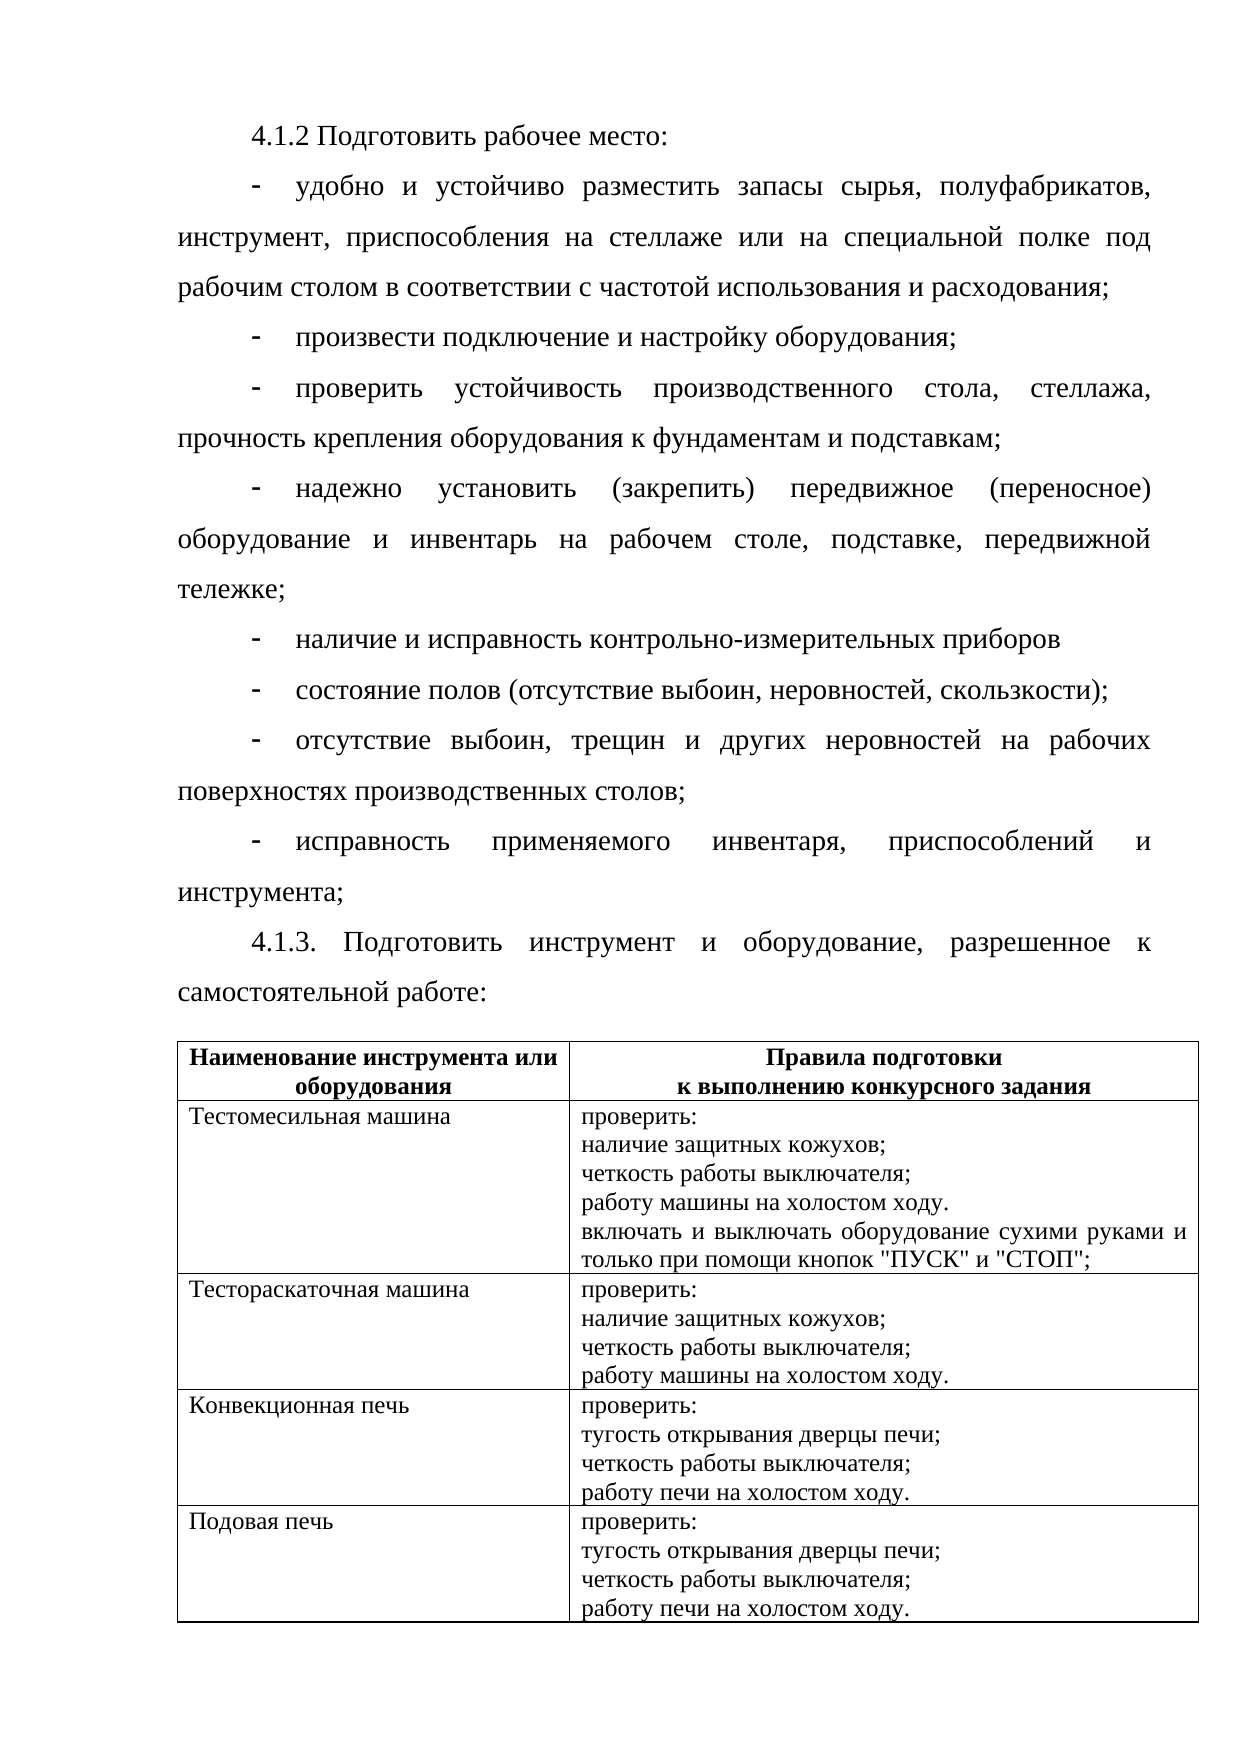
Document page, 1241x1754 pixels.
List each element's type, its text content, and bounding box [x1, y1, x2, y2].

table_cell Тестомесильная машина [178, 1101, 569, 1273]
list надежно установить (закрепить) передвижное (переносное) оборудование и инвентарь на рабочем столе, подставке, передвижной тележке; [177, 471, 1152, 605]
list произвести подключение и настройку оборудования; [177, 319, 1152, 353]
table_cell Тестораскаточная машина [178, 1274, 569, 1389]
table_cell проверить: тугость открывания дверцы печи; четкость работы выключателя; работу печи на холостом ходу. [570, 1506, 1198, 1621]
text 4.1.3. Подготовить инструмент и оборудование, разрешенное к самостоятельной работе: [177, 924, 1152, 1008]
table_header Правила подготовки к выполнению конкурсного задания [570, 1042, 1198, 1100]
table_cell Конвекционная печь [178, 1390, 569, 1505]
list наличие и исправность контрольно-измерительных приборов [177, 622, 1152, 655]
table_cell Подовая печь [178, 1506, 569, 1621]
table_cell проверить: тугость открывания дверцы печи; четкость работы выключателя; работу печи на холостом ходу. [570, 1390, 1198, 1505]
list состояние полов (отсутствие выбоин, неровностей, скользкости); [177, 672, 1152, 706]
list удобно и устойчиво разместить запасы сырья, полуфабрикатов, инструмент, приспособления на стеллаже или на специальной полке под рабочим столом в соответствии с частотой использования и расходования; [177, 168, 1152, 303]
table_cell проверить: наличие защитных кожухов; четкость работы выключателя; работу машины на холостом ходу. включать и выключать оборудование сухими руками и только при помощи кнопок "ПУСК" и "СТОП"; [570, 1101, 1198, 1273]
table_cell проверить: наличие защитных кожухов; четкость работы выключателя; работу машины на холостом ходу. [570, 1274, 1198, 1389]
table_header Наименование инструмента или оборудования [178, 1042, 569, 1100]
list исправность применяемого инвентаря, приспособлений и инструмента; [177, 823, 1152, 907]
list отсутствие выбоин, трещин и других неровностей на рабочих поверхностях производственных столов; [177, 722, 1152, 806]
text 4.1.2 Подготовить рабочее место: [177, 118, 1152, 152]
list проверить устойчивость производственного стола, стеллажа, прочность крепления оборудования к фундаментам и подставкам; [177, 370, 1152, 454]
